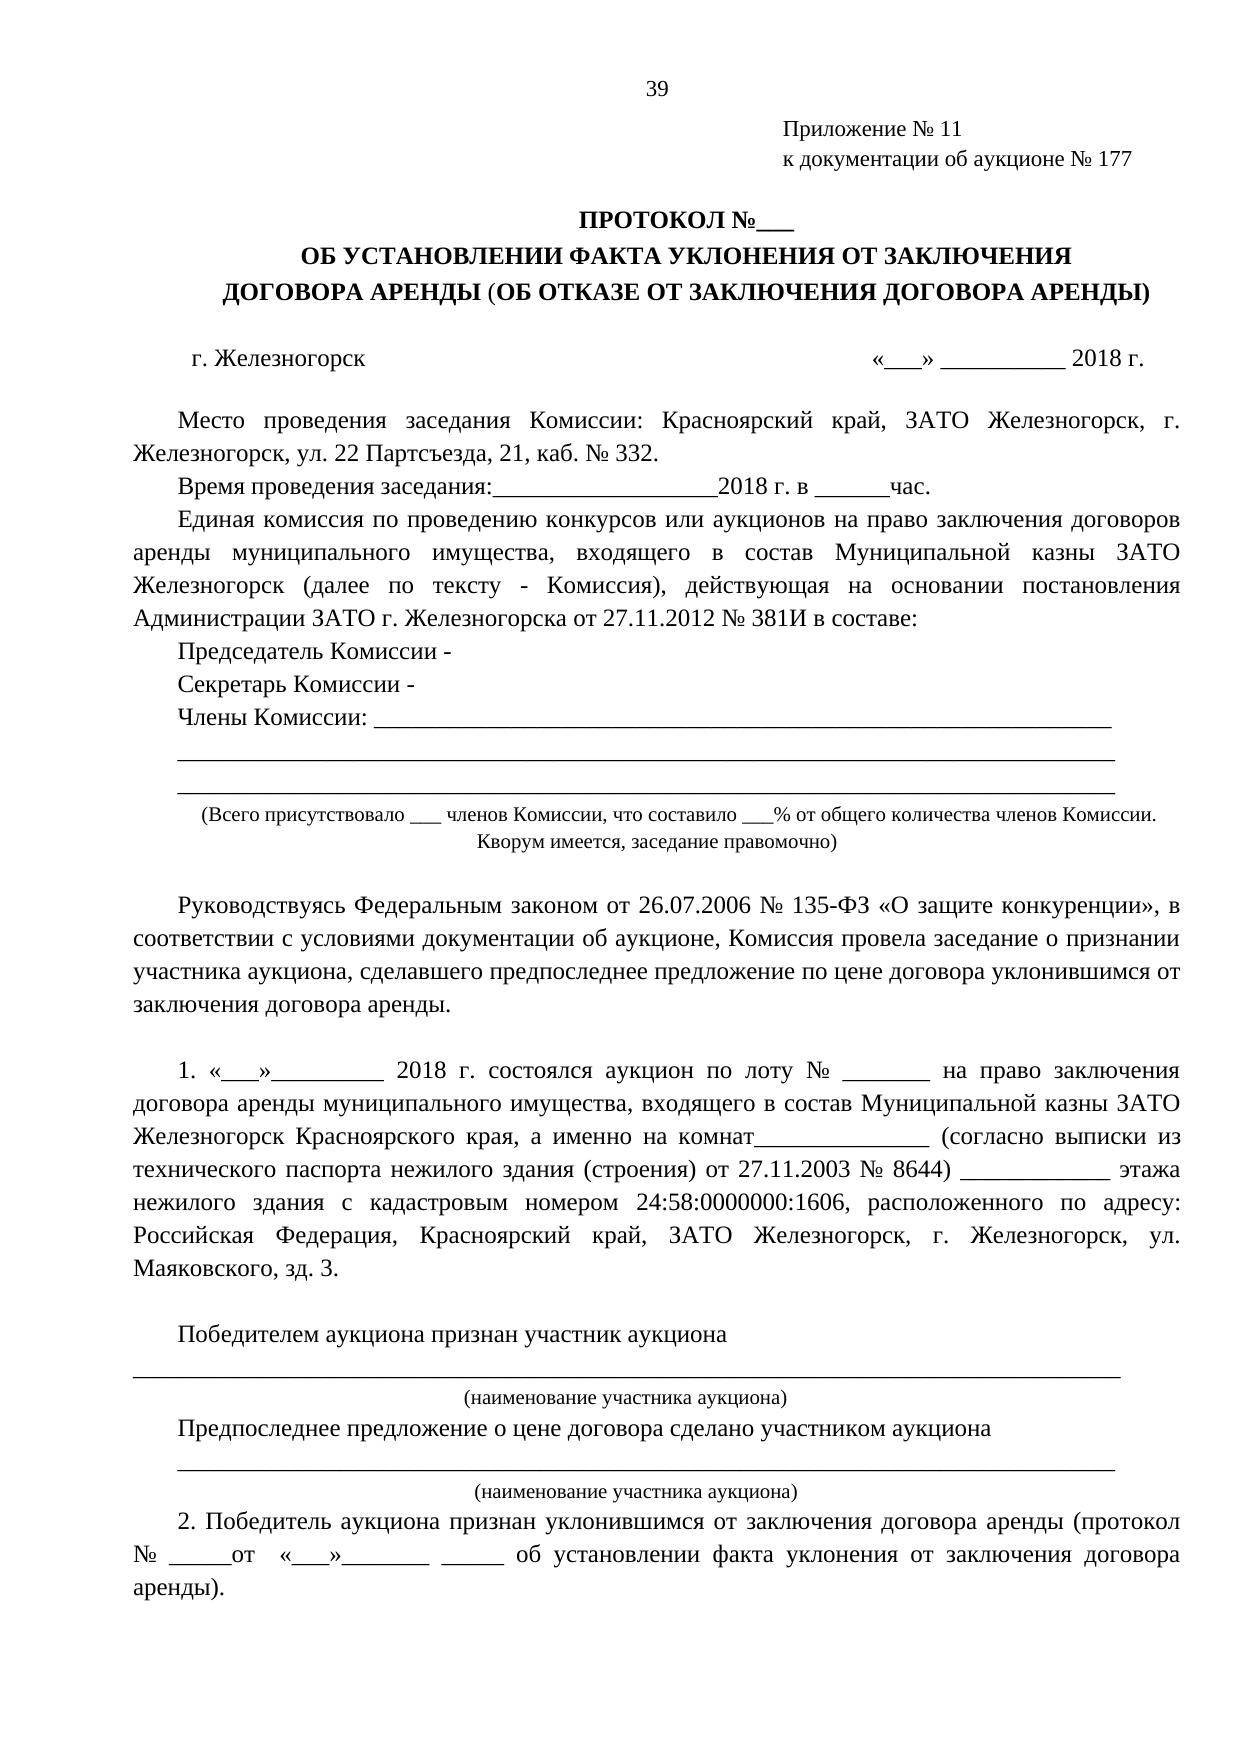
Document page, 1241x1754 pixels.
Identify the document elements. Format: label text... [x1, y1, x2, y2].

text ОБ УСТАНОВЛЕНИИ ФАКТА УКЛОНЕНИЯ ОТ ЗАКЛЮЧЕНИЯ [133, 241, 1181, 270]
text Единая комиссия по проведению конкурсов или аукционов на право заключения договоров аренды муниципального имущества, входящего в состав Муниципальной казны ЗАТО Железногорск (далее по тексту - Комиссия), действующая на основании постановления Администрации ЗАТО г. Железногорска от 27.11.2012 № 381И в составе: [133, 504, 1181, 632]
text к документации об аукционе № 177 [783, 145, 1181, 171]
text Место проведения заседания Комиссии: Красноярский край, ЗАТО Железногорск, г. Железногорск, ул. 22 Партсъезда, 21, каб. № 332. [133, 405, 1181, 467]
text (наименование участника аукциона) [133, 1385, 1181, 1409]
text Предпоследнее предложение о цене договора сделано участником аукциона [133, 1413, 1181, 1441]
text 1. «___»_________ 2018 г. состоялся аукцион по лоту № _______ на право заключения договора аренды муниципального имущества, входящего в состав Муниципальной казны ЗАТО Железногорск Красноярского края, а именно на комнат______________ (согласно выписки из технического паспорта нежилого здания (строения) от 27.11.2003 № 8644) ____________ этажа нежилого здания с кадастровым номером 24:58:0000000:1606, расположенного по адресу: Российская Федерация, Красноярский край, ЗАТО Железногорск, г. Железногорск, ул. Маяковского, зд. 3. [133, 1055, 1181, 1282]
text (Всего присутствовало ___ членов Комиссии, что составило ___% от общего количества членов Комиссии. Кворум имеется, заседание правомочно) [133, 801, 1181, 853]
text Победителем аукциона признан участник аукциона _______________________________________________________________________________ [133, 1319, 1181, 1381]
text Приложение № 11 [783, 115, 1181, 141]
text ПРОТОКОЛ №___ [133, 206, 1181, 234]
text ДОГОВОРА АРЕНДЫ (ОБ ОТКАЗЕ ОТ ЗАКЛЮЧЕНИЯ ДОГОВОРА АРЕНДЫ) [133, 277, 1181, 306]
text ___________________________________________________________________________ [133, 1446, 1181, 1474]
text ___________________________________________________________________________ [133, 735, 1181, 764]
text Руководствуясь Федеральным законом от 26.07.2006 № 135-ФЗ «О защите конкуренции», в соответствии с условиями документации об аукционе, Комиссия провела заседание о признании участника аукциона, сделавшего предпоследнее предложение по цене договора уклонившимся от заключения договора аренды. [133, 890, 1181, 1017]
text (наименование участника аукциона) [133, 1479, 1181, 1503]
text Председатель Комиссии - [133, 636, 1181, 665]
text ___________________________________________________________________________ [133, 768, 1181, 797]
text г. Железногорск «___» __________ 2018 г. [133, 343, 1181, 372]
text Члены Комиссии: ___________________________________________________________ [133, 702, 1181, 731]
text Секретарь Комиссии - [133, 669, 1181, 698]
text 2. Победитель аукциона признан уклонившимся от заключения договора аренды (протокол № _____от «___»_______ _____ об установлении факта уклонения от заключения договора аренды). [133, 1506, 1181, 1601]
text Время проведения заседания:__________________2018 г. в ______час. [133, 471, 1181, 500]
